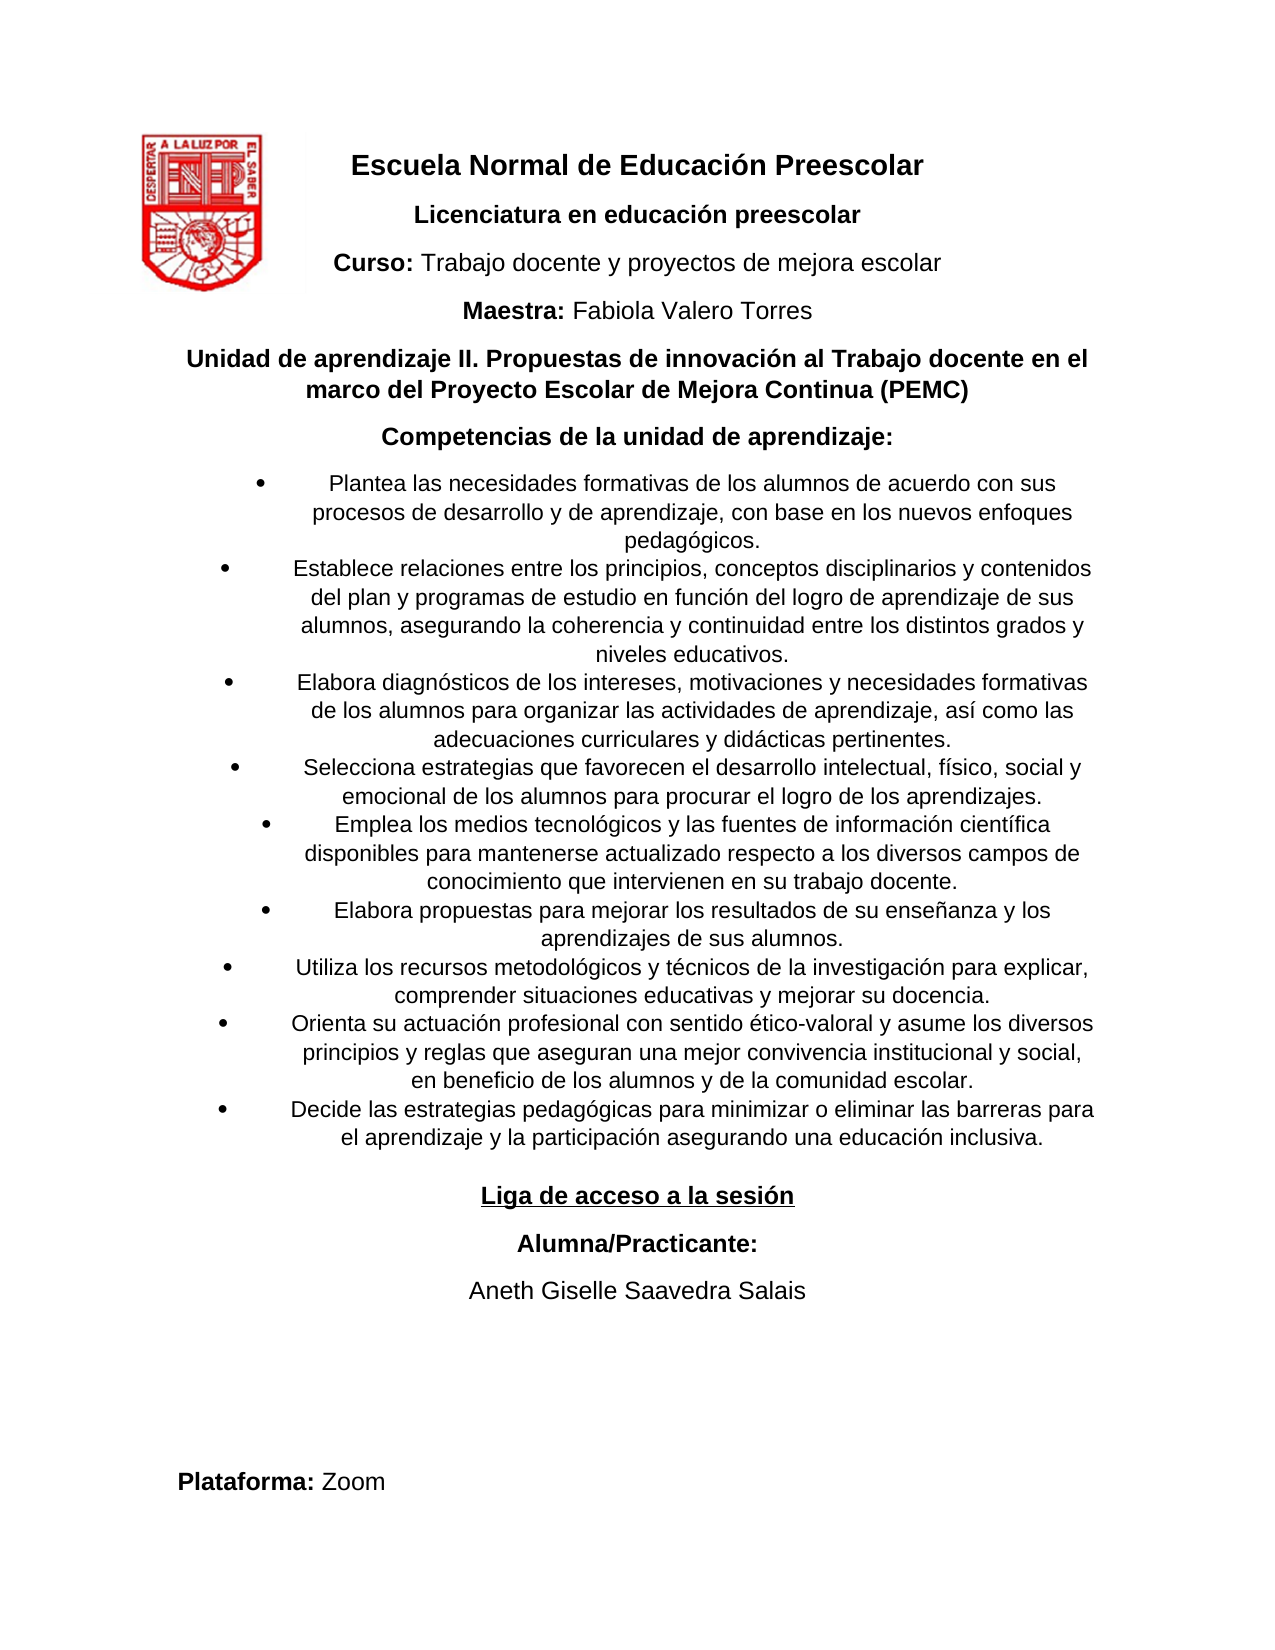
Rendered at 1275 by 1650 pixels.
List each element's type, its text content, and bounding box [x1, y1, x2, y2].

list Decide las estrategias pedagógicas para minimizar o eliminar las barreras para el aprendizaje y la participación asegurando una educación inclusiva. [215, 1096, 1098, 1150]
list Plantea las necesidades formativas de los alumnos de acuerdo con sus procesos de desarrollo y de aprendizaje, con base en los nuevos enfoques pedagógicos. [215, 470, 1098, 553]
picture [88, 132, 309, 296]
list Selecciona estrategias que favorecen el desarrollo intelectual, físico, social y emocional de los alumnos para procurar el logro de los aprendizajes. [215, 754, 1098, 809]
text Liga de acceso a la sesión [177, 1181, 1098, 1210]
text Plataforma: Zoom [177, 1467, 1098, 1496]
text Licenciatura en educación preescolar [309, 200, 1098, 229]
list Utiliza los recursos metodológicos y técnicos de la investigación para explicar, comprender situaciones educativas y mejorar su docencia. [215, 953, 1098, 1008]
text Escuela Normal de Educación Preescolar [309, 148, 1098, 181]
list Emplea los medios tecnológicos y las fuentes de información científica disponibles para mantenerse actualizado respecto a los diversos campos de conocimiento que intervienen en su trabajo docente. [215, 811, 1098, 894]
text Unidad de aprendizaje II. Propuestas de innovación al Trabajo docente en el marco del Proyecto Escolar de Mejora Continua (PEMC) [177, 343, 1098, 403]
text Competencias de la unidad de aprendizaje: [177, 422, 1098, 451]
text Aneth Giselle Saavedra Salais [177, 1276, 1098, 1305]
text Alumna/Practicante: [177, 1229, 1098, 1257]
list Elabora propuestas para mejorar los resultados de su enseñanza y los aprendizajes de sus alumnos. [215, 897, 1098, 951]
list Orienta su actuación profesional con sentido ético-valoral y asume los diversos principios y reglas que aseguran una mejor convivencia institucional y social, en beneficio de los alumnos y de la comunidad escolar. [215, 1010, 1098, 1093]
text Maestra: Fabiola Valero Torres [177, 296, 1098, 324]
text Curso: Trabajo docente y proyectos de mejora escolar [309, 248, 1098, 277]
list Elabora diagnósticos de los intereses, motivaciones y necesidades formativas de los alumnos para organizar las actividades de aprendizaje, así como las adecuaciones curriculares y didácticas pertinentes. [215, 669, 1098, 752]
list Establece relaciones entre los principios, conceptos disciplinarios y contenidos del plan y programas de estudio en función del logro de aprendizaje de sus alumnos, asegurando la coherencia y continuidad entre los distintos grados y niveles educativos. [215, 555, 1098, 667]
